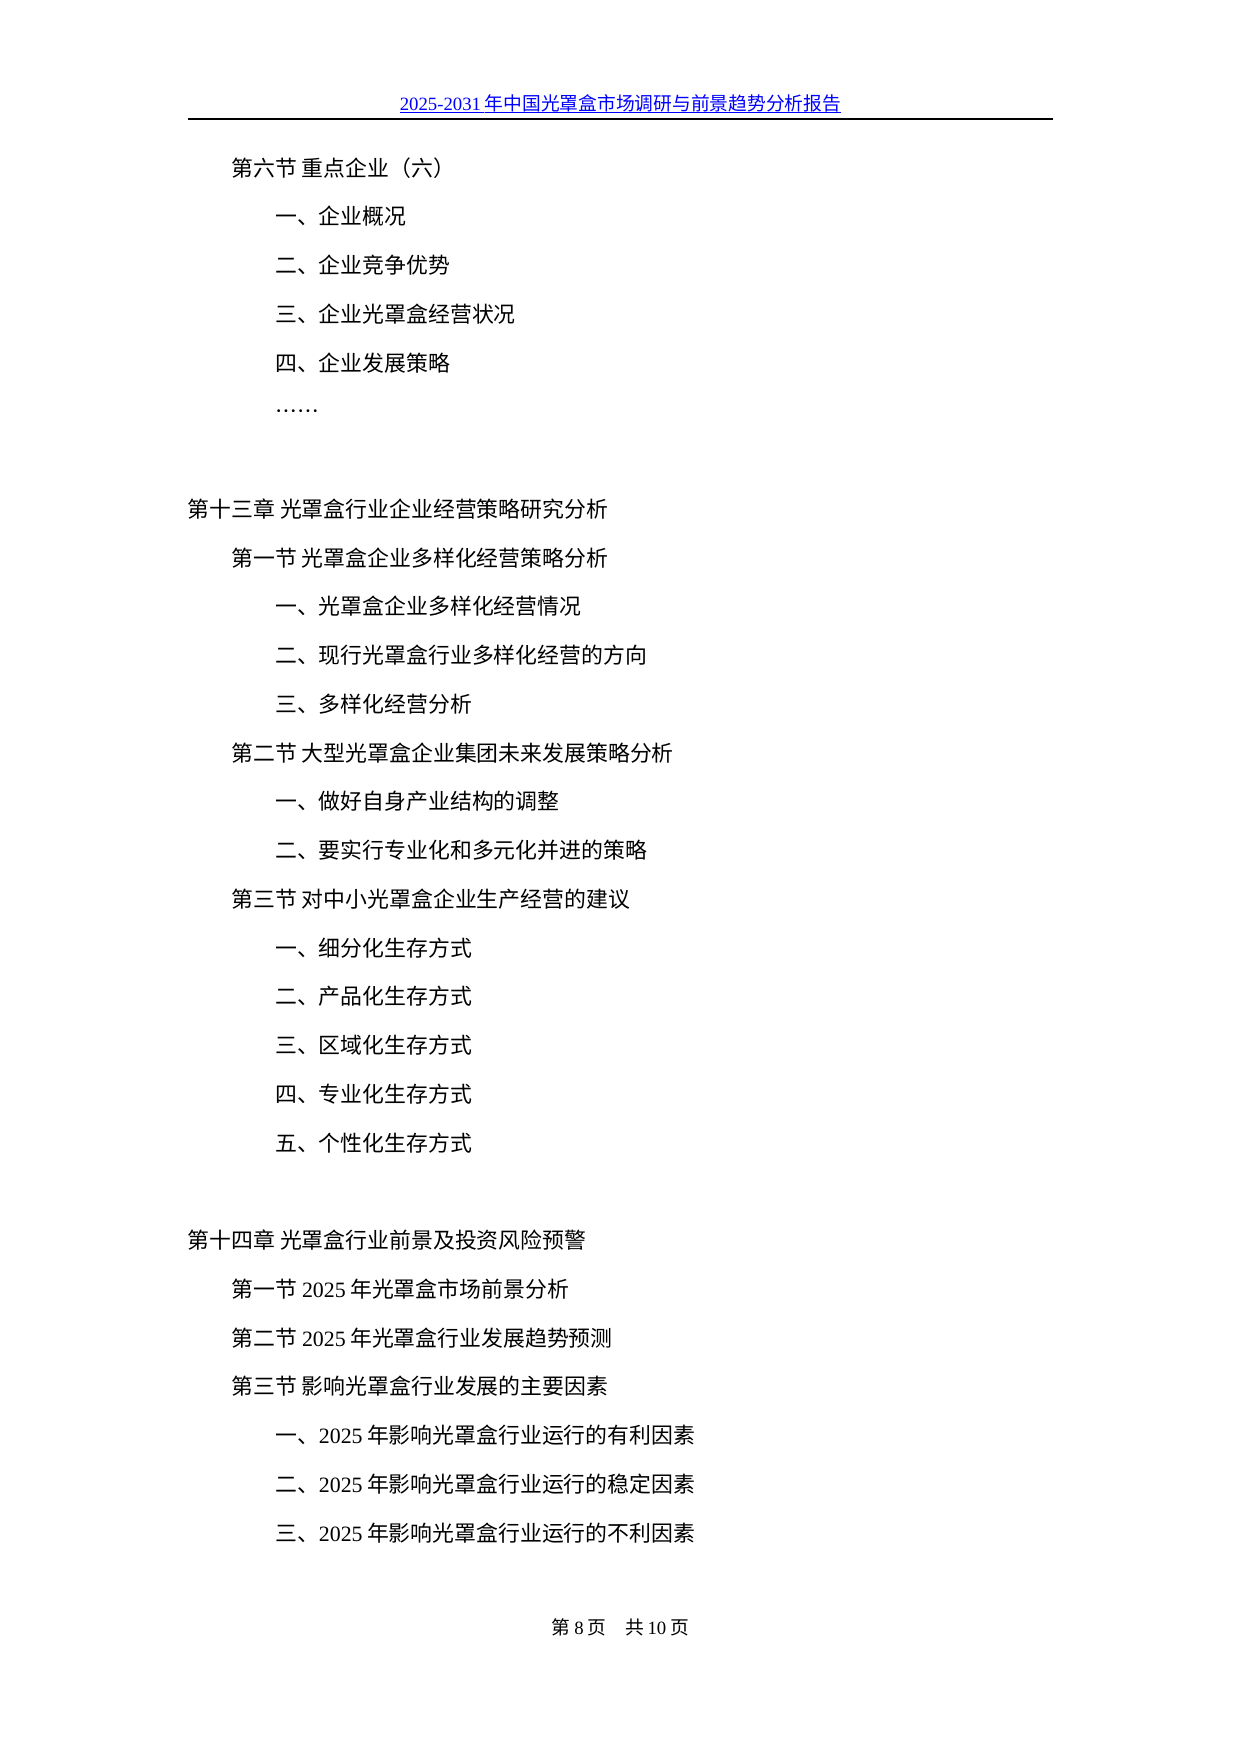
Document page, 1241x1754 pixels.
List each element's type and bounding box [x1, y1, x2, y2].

text [187, 150, 1053, 1548]
